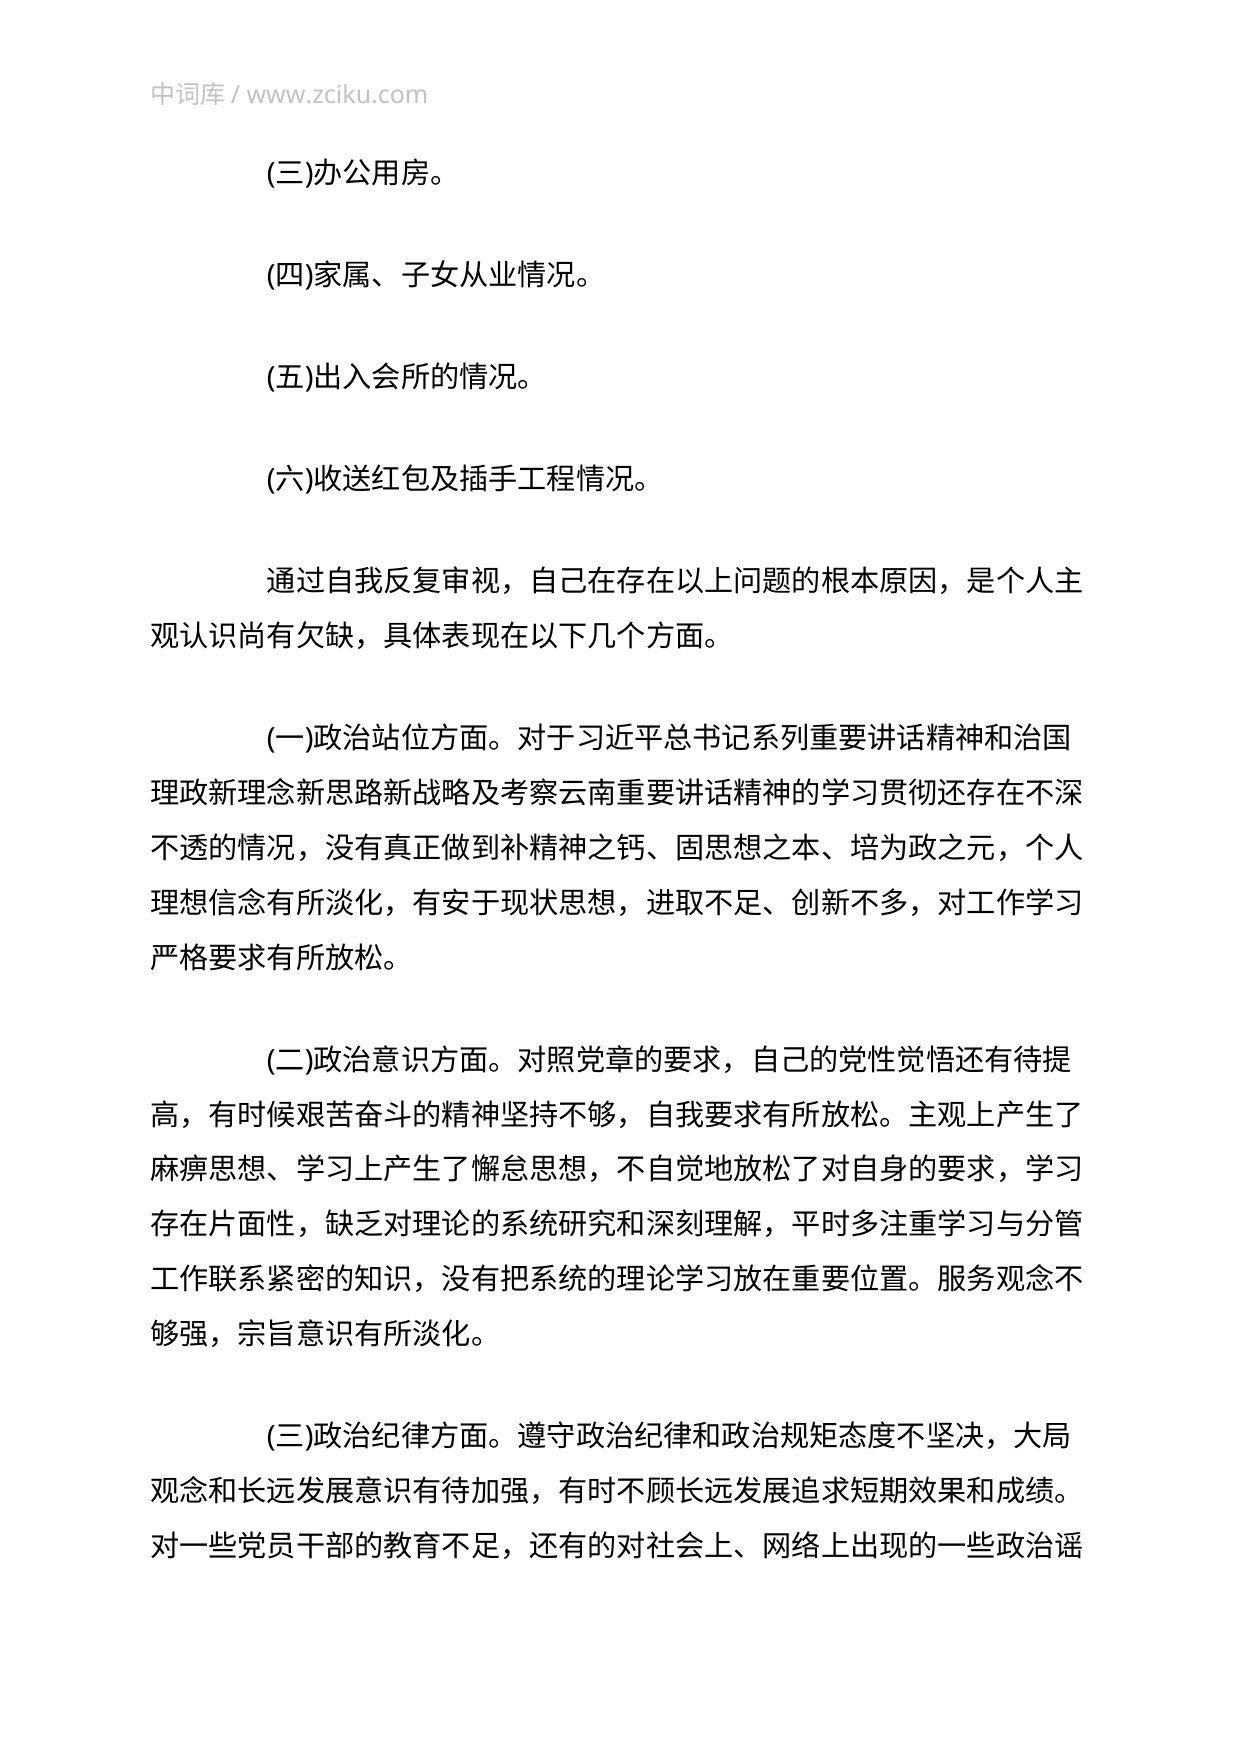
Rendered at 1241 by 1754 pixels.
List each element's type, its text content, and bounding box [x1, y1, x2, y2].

text (五)出入会所的情况。 [150, 354, 1090, 396]
text (二)政治意识方面。对照党章的要求，自己的党性觉悟还有待提高，有时候艰苦奋斗的精神坚持不够，自我要求有所放松。主观上产生了麻痹思想、学习上产生了懈怠思想，不自觉地放松了对自身的要求，学习存在片面性，缺乏对理论的系统研究和深刻理解，平时多注重学习与分管工作联系紧密的知识，没有把系统的理论学习放在重要位置。服务观念不够强，宗旨意识有所淡化。 [150, 1036, 1090, 1353]
text (四)家属、子女从业情况。 [150, 252, 1090, 294]
text 通过自我反复审视，自己在存在以上问题的根本原因，是个人主观认识尚有欠缺，具体表现在以下几个方面。 [150, 558, 1090, 655]
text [150, 1412, 1090, 1564]
text (一)政治站位方面。对于习近平总书记系列重要讲话精神和治国理政新理念新思路新战略及考察云南重要讲话精神的学习贯彻还存在不深不透的情况，没有真正做到补精神之钙、固思想之本、培为政之元，个人理想信念有所淡化，有安于现状思想，进取不足、创新不多，对工作学习严格要求有所放松。 [150, 714, 1090, 977]
text (六)收送红包及插手工程情况。 [150, 456, 1090, 498]
text (三)办公用房。 [150, 150, 1090, 192]
